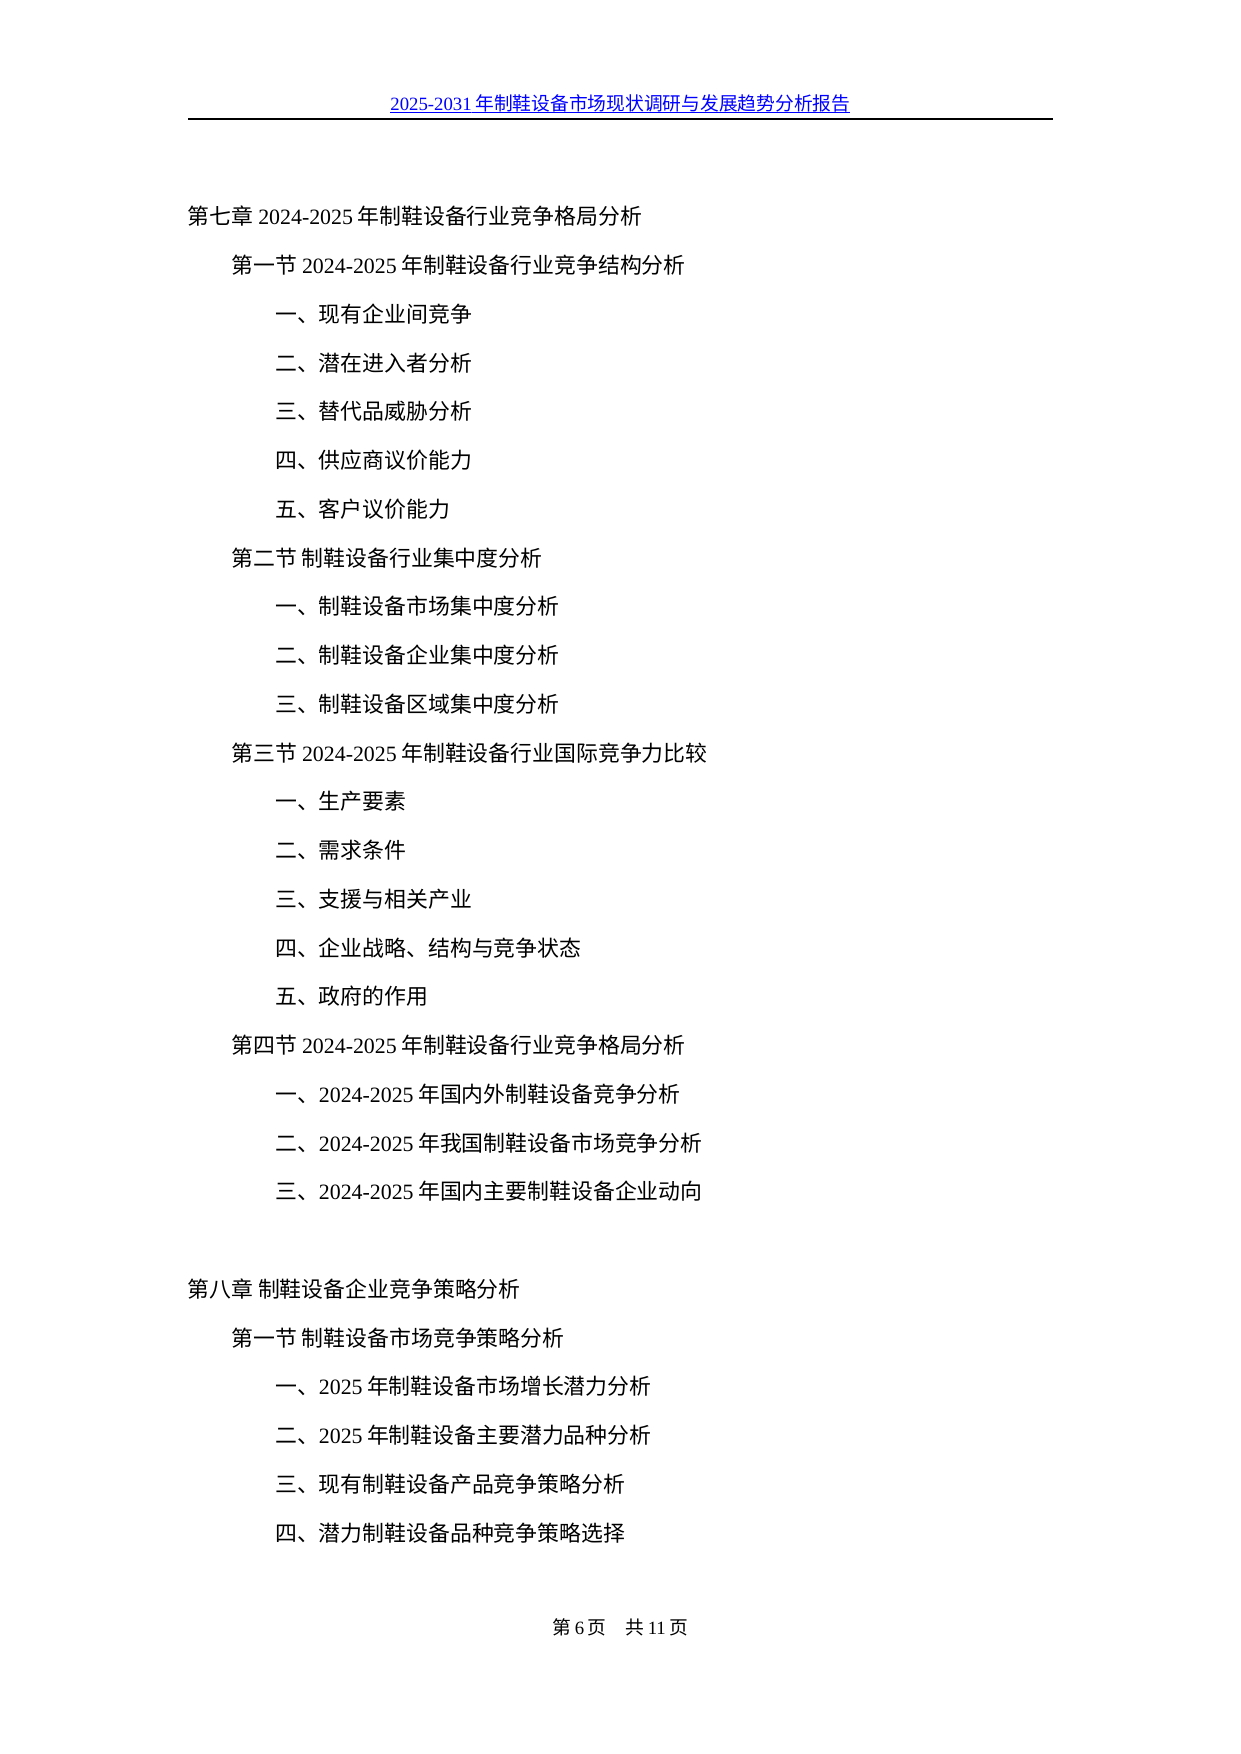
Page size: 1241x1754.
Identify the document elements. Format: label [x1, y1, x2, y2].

text [187, 150, 1053, 1548]
